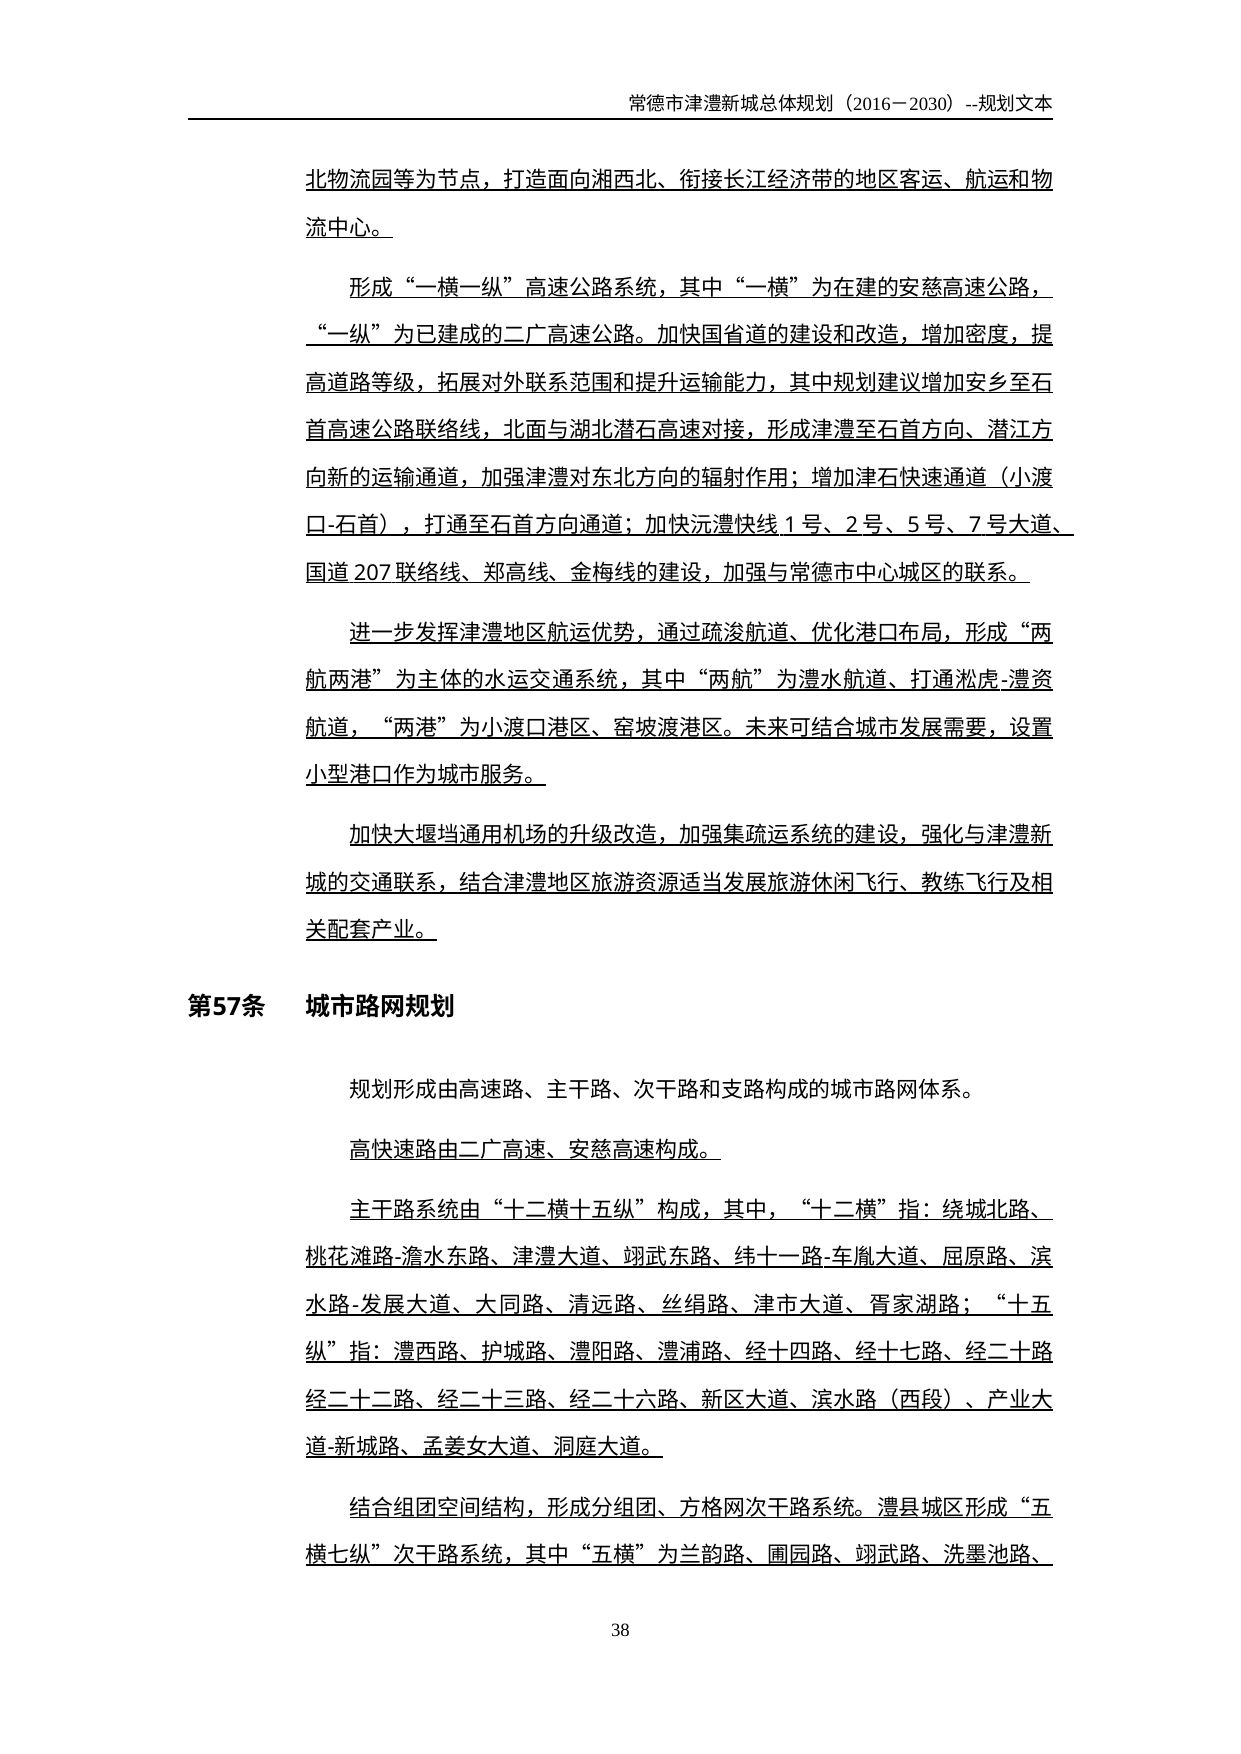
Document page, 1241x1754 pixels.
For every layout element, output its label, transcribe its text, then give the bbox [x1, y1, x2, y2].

text 高快速路由二广高速、安慈高速构成。 [306, 1132, 1053, 1163]
text 形成“一横一纵”高速公路系统，其中“一横”为在建的安慈高速公路，“一纵”为已建成的二广高速公路。加快国省道的建设和改造，增加密度，提高道路等级，拓展对外联系范围和提升运输能力，其中规划建议增加安乡至石首高速公路联络线，北面与湖北潜石高速对接，形成津澧至石首方向、潜江方向新的运输通道，加强津澧对东北方向的辐射作用；增加津石快速通道（小渡口-石首），打通至石首方向通道；加快沅澧快线1号、2号、5号、7号大道、国道207联络线、郑高线、金梅线的建设，加强与常德市中心城区的联系。 [306, 488, 1053, 534]
text 主干路系统由“十二横十五纵”构成，其中，“十二横”指：绕城北路、桃花滩路-澹水东路、津澧大道、翊武东路、纬十一路-车胤大道、屈原路、滨水路-发展大道、大同路、清远路、丝绢路、津市大道、胥家湖路；“十五纵”指：澧西路、护城路、澧阳路、澧浦路、经十四路、经十七路、经二十路、经二十二路、经二十三路、经二十六路、新区大道、滨水路（西段）、产业大道-新城路、孟姜女大道、洞庭大道。 [306, 1316, 1053, 1361]
text 进一步发挥津澧地区航运优势，通过疏浚航道、优化港口布局，形成“两航两港”为主体的水运交通系统，其中“两航”为澧水航道、打通淞虎-澧资航道，“两港”为小渡口港区、窑坡渡港区。未来可结合城市发展需要，设置小型港口作为城市服务。 [306, 690, 1053, 737]
text 主干路系统由“十二横十五纵”构成，其中，“十二横”指：绕城北路、桃花滩路-澹水东路、津澧大道、翊武东路、纬十一路-车胤大道、屈原路、滨水路-发展大道、大同路、清远路、丝绢路、津市大道、胥家湖路；“十五纵”指：澧西路、护城路、澧阳路、澧浦路、经十四路、经十七路、经二十路、经二十二路、经二十三路、经二十六路、新区大道、滨水路（西段）、产业大道-新城路、孟姜女大道、洞庭大道。 [306, 1192, 1053, 1266]
text 形成“一横一纵”高速公路系统，其中“一横”为在建的安慈高速公路，“一纵”为已建成的二广高速公路。加快国省道的建设和改造，增加密度，提高道路等级，拓展对外联系范围和提升运输能力，其中规划建议增加安乡至石首高速公路联络线，北面与湖北潜石高速对接，形成津澧至石首方向、潜江方向新的运输通道，加强津澧对东北方向的辐射作用；增加津石快速通道（小渡口-石首），打通至石首方向通道；加快沅澧快线1号、2号、5号、7号大道、国道207联络线、郑高线、金梅线的建设，加强与常德市中心城区的联系。 [306, 346, 1053, 392]
text 规划形成由高速路、主干路、次干路和支路构成的城市路网体系。 [306, 1072, 1053, 1103]
text 进一步发挥津澧地区航运优势，通过疏浚航道、优化港口布局，形成“两航两港”为主体的水运交通系统，其中“两航”为澧水航道、打通淞虎-澧资航道，“两港”为小渡口港区、窑坡渡港区。未来可结合城市发展需要，设置小型港口作为城市服务。 [306, 615, 1053, 689]
text 形成“一横一纵”高速公路系统，其中“一横”为在建的安慈高速公路，“一纵”为已建成的二广高速公路。加快国省道的建设和改造，增加密度，提高道路等级，拓展对外联系范围和提升运输能力，其中规划建议增加安乡至石首高速公路联络线，北面与湖北潜石高速对接，形成津澧至石首方向、潜江方向新的运输通道，加强津澧对东北方向的辐射作用；增加津石快速通道（小渡口-石首），打通至石首方向通道；加快沅澧快线1号、2号、5号、7号大道、国道207联络线、郑高线、金梅线的建设，加强与常德市中心城区的联系。 [306, 441, 1053, 487]
text 主干路系统由“十二横十五纵”构成，其中，“十二横”指：绕城北路、桃花滩路-澹水东路、津澧大道、翊武东路、纬十一路-车胤大道、屈原路、滨水路-发展大道、大同路、清远路、丝绢路、津市大道、胥家湖路；“十五纵”指：澧西路、护城路、澧阳路、澧浦路、经十四路、经十七路、经二十路、经二十二路、经二十三路、经二十六路、新区大道、滨水路（西段）、产业大道-新城路、孟姜女大道、洞庭大道。 [306, 1363, 1053, 1409]
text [306, 191, 1053, 241]
text 主干路系统由“十二横十五纵”构成，其中，“十二横”指：绕城北路、桃花滩路-澹水东路、津澧大道、翊武东路、纬十一路-车胤大道、屈原路、滨水路-发展大道、大同路、清远路、丝绢路、津市大道、胥家湖路；“十五纵”指：澧西路、护城路、澧阳路、澧浦路、经十四路、经十七路、经二十路、经二十二路、经二十三路、经二十六路、新区大道、滨水路（西段）、产业大道-新城路、孟姜女大道、洞庭大道。 [306, 1411, 1053, 1461]
text 进一步发挥津澧地区航运优势，通过疏浚航道、优化港口布局，形成“两航两港”为主体的水运交通系统，其中“两航”为澧水航道、打通淞虎-澧资航道，“两港”为小渡口港区、窑坡渡港区。未来可结合城市发展需要，设置小型港口作为城市服务。 [306, 739, 1053, 789]
text 城市路网规划 [187, 972, 994, 1037]
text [306, 1489, 1053, 1564]
text 加快大堰垱通用机场的升级改造，加强集疏运系统的建设，强化与津澧新城的交通联系，结合津澧地区旅游资源适当发展旅游休闲飞行、教练飞行及相关配套产业。 [306, 894, 1053, 944]
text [306, 162, 1053, 189]
text 主干路系统由“十二横十五纵”构成，其中，“十二横”指：绕城北路、桃花滩路-澹水东路、津澧大道、翊武东路、纬十一路-车胤大道、屈原路、滨水路-发展大道、大同路、清远路、丝绢路、津市大道、胥家湖路；“十五纵”指：澧西路、护城路、澧阳路、澧浦路、经十四路、经十七路、经二十路、经二十二路、经二十三路、经二十六路、新区大道、滨水路（西段）、产业大道-新城路、孟姜女大道、洞庭大道。 [306, 1267, 1053, 1314]
text 形成“一横一纵”高速公路系统，其中“一横”为在建的安慈高速公路，“一纵”为已建成的二广高速公路。加快国省道的建设和改造，增加密度，提高道路等级，拓展对外联系范围和提升运输能力，其中规划建议增加安乡至石首高速公路联络线，北面与湖北潜石高速对接，形成津澧至石首方向、潜江方向新的运输通道，加强津澧对东北方向的辐射作用；增加津石快速通道（小渡口-石首），打通至石首方向通道；加快沅澧快线1号、2号、5号、7号大道、国道207联络线、郑高线、金梅线的建设，加强与常德市中心城区的联系。 [306, 269, 1053, 344]
text 加快大堰垱通用机场的升级改造，加强集疏运系统的建设，强化与津澧新城的交通联系，结合津澧地区旅游资源适当发展旅游休闲飞行、教练飞行及相关配套产业。 [306, 817, 1053, 892]
text 形成“一横一纵”高速公路系统，其中“一横”为在建的安慈高速公路，“一纵”为已建成的二广高速公路。加快国省道的建设和改造，增加密度，提高道路等级，拓展对外联系范围和提升运输能力，其中规划建议增加安乡至石首高速公路联络线，北面与湖北潜石高速对接，形成津澧至石首方向、潜江方向新的运输通道，加强津澧对东北方向的辐射作用；增加津石快速通道（小渡口-石首），打通至石首方向通道；加快沅澧快线1号、2号、5号、7号大道、国道207联络线、郑高线、金梅线的建设，加强与常德市中心城区的联系。 [306, 393, 1053, 439]
text 形成“一横一纵”高速公路系统，其中“一横”为在建的安慈高速公路，“一纵”为已建成的二广高速公路。加快国省道的建设和改造，增加密度，提高道路等级，拓展对外联系范围和提升运输能力，其中规划建议增加安乡至石首高速公路联络线，北面与湖北潜石高速对接，形成津澧至石首方向、潜江方向新的运输通道，加强津澧对东北方向的辐射作用；增加津石快速通道（小渡口-石首），打通至石首方向通道；加快沅澧快线1号、2号、5号、7号大道、国道207联络线、郑高线、金梅线的建设，加强与常德市中心城区的联系。 [306, 535, 1053, 586]
